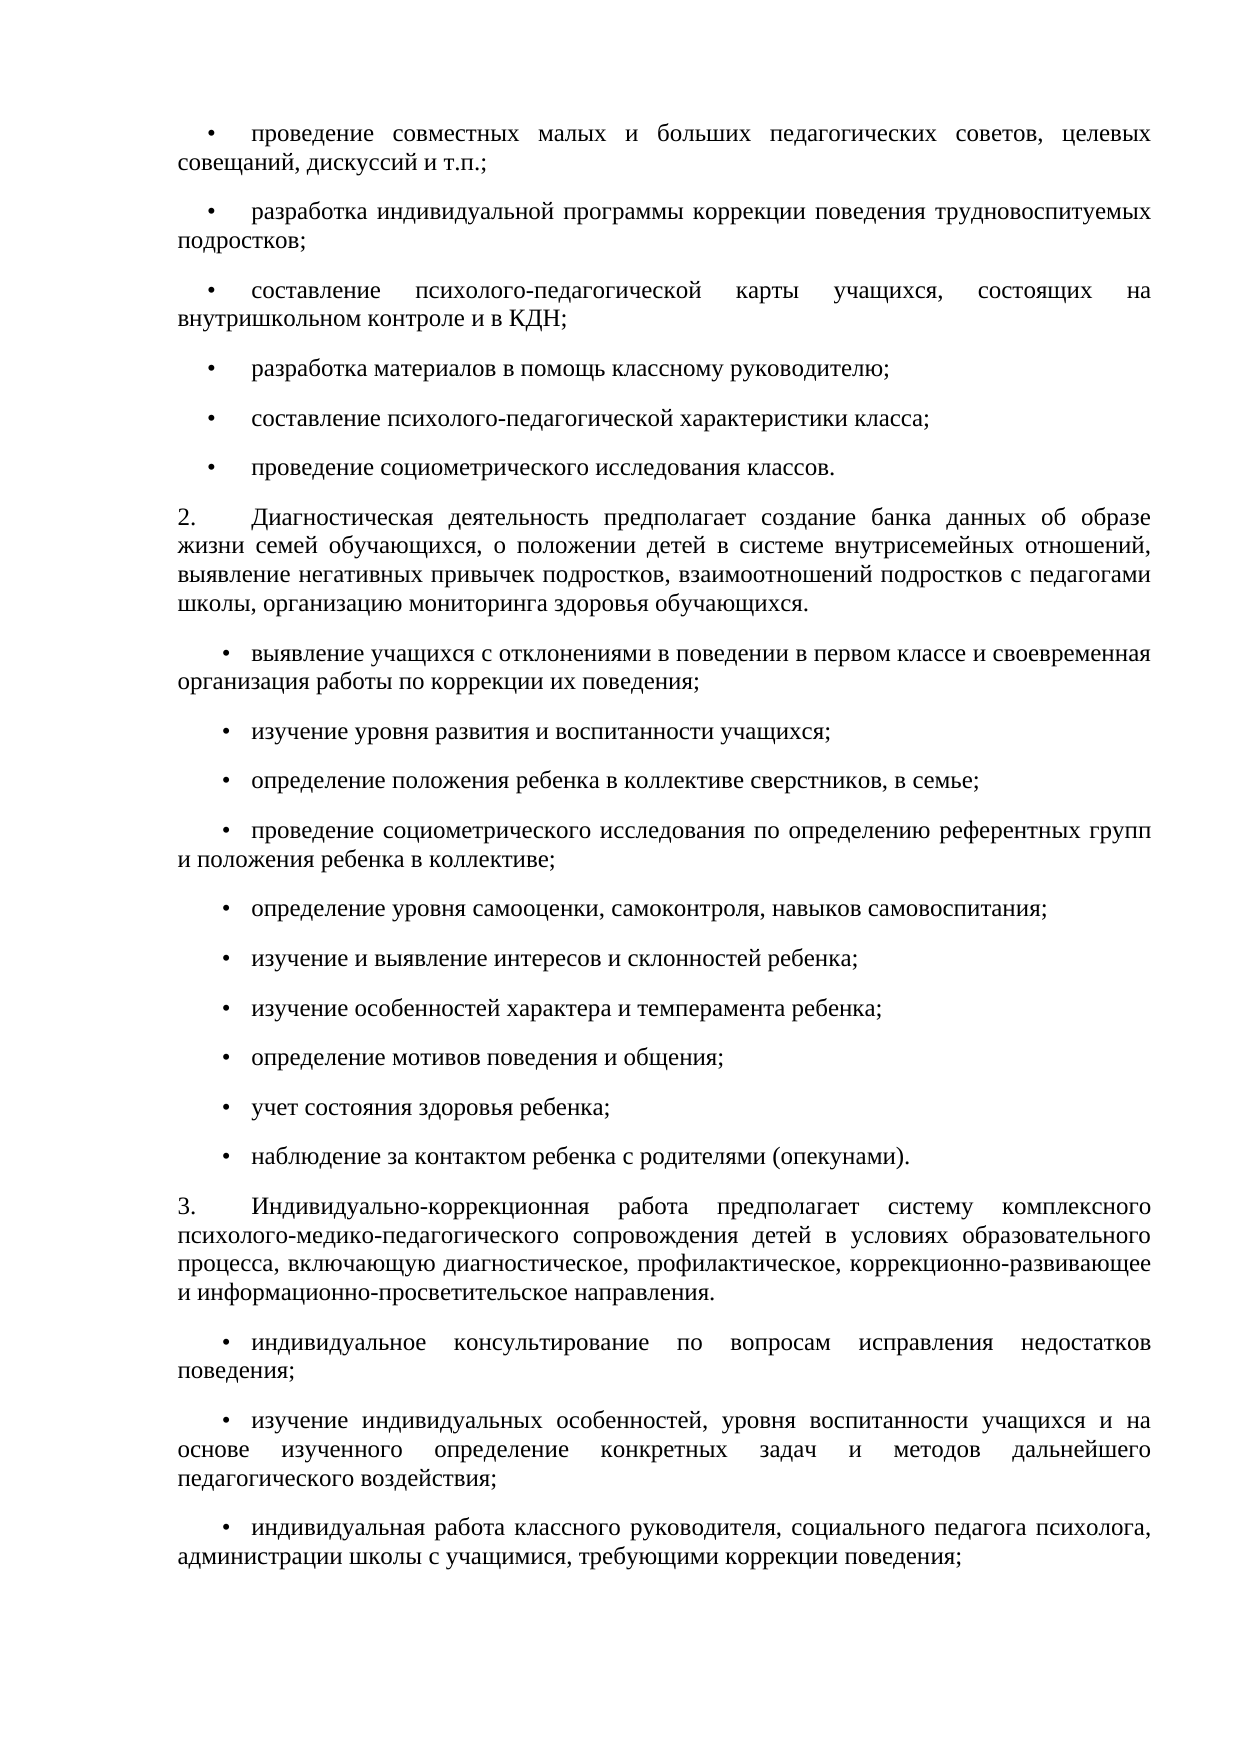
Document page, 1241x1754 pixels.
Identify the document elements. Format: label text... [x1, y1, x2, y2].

text • изучение уровня развития и воспитанности учащихся; [177, 716, 1152, 745]
text • выявление учащихся с отклонениями в поведении в первом классе и своевременная организация работы по коррекции их поведения; [177, 638, 1152, 695]
text • определение уровня самооценки, самоконтроля, навыков самовоспитания; [177, 893, 1152, 922]
text • изучение индивидуальных особенностей, уровня воспитанности учащихся и на основе изученного определение конкретных задач и методов дальнейшего педагогического воздействия; [177, 1405, 1152, 1491]
text • учет состояния здоровья ребенка; [177, 1092, 1152, 1121]
text • определение положения ребенка в коллективе сверстников, в семье; [177, 766, 1152, 794]
text • составление психолого-педагогической карты учащихся, состоящих на внутришкольном контроле и в КДН; [177, 275, 1152, 332]
text • проведение социометрического исследования классов. [177, 452, 1152, 481]
text • изучение и выявление интересов и склонностей ребенка; [177, 943, 1152, 972]
text • составление психолого-педагогической характеристики класса; [177, 403, 1152, 431]
text 2. Диагностическая деятельность предполагает создание банка данных об образе жизни семей обучающихся, о положении детей в системе внутрисемейных отношений, выявление негативных привычек подростков, взаимоотношений подростков с педагогами школы, организацию мониторинга здоровья обучающихся. [177, 502, 1152, 617]
text • разработка индивидуальной программы коррекции поведения трудновоспитуемых подростков; [177, 196, 1152, 254]
text • индивидуальная работа классного руководителя, социального педагога психолога, администрации школы с учащимися, требующими коррекции поведения; [177, 1512, 1152, 1570]
text • разработка материалов в помощь классному руководителю; [177, 353, 1152, 382]
text • наблюдение за контактом ребенка с родителями (опекунами). [177, 1141, 1152, 1170]
text • изучение особенностей характера и темперамента ребенка; [177, 993, 1152, 1021]
text • проведение социометрического исследования по определению референтных групп и положения ребенка в коллективе; [177, 815, 1152, 873]
text • индивидуальное консультирование по вопросам исправления недостатков поведения; [177, 1327, 1152, 1384]
text 3. Индивидуально-коррекционная работа предполагает систему комплексного психолого-медико-педагогического сопровождения детей в условиях образовательного процесса, включающую диагностическое, профилактическое, коррекционно-развивающее и информационно-просветительское направления. [177, 1191, 1152, 1306]
text • проведение совместных малых и больших педагогических советов, целевых совещаний, дискуссий и т.п.; [177, 118, 1152, 176]
text • определение мотивов поведения и общения; [177, 1042, 1152, 1071]
